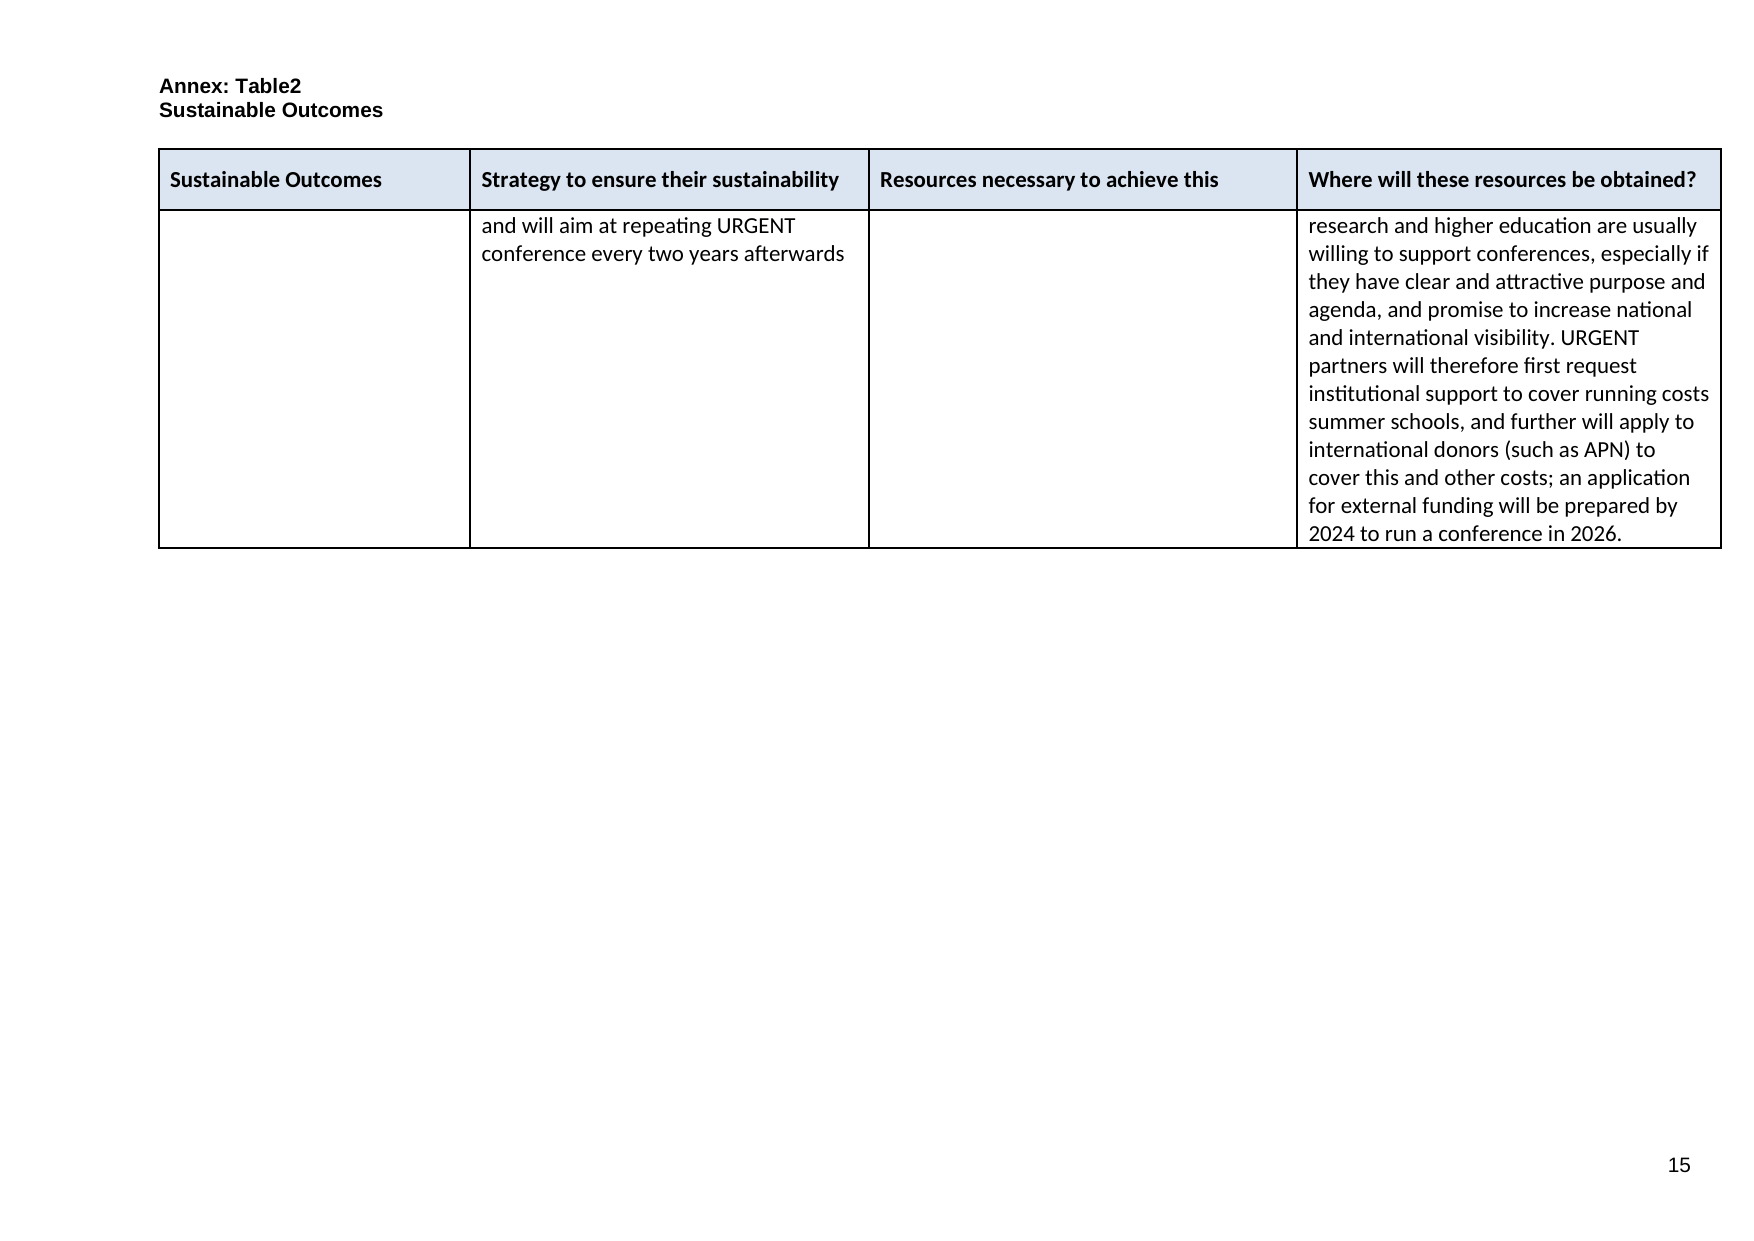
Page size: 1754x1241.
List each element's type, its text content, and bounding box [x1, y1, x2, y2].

table_header Resources necessary to achieve this [870, 150, 1296, 209]
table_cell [870, 211, 1296, 547]
table_header Where will these resources be obtained? [1298, 150, 1720, 209]
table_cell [471, 211, 868, 547]
table_header Strategy to ensure their sustainability [471, 150, 868, 209]
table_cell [160, 211, 469, 547]
table_header Sustainable Outcomes [160, 150, 469, 209]
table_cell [1298, 211, 1720, 547]
